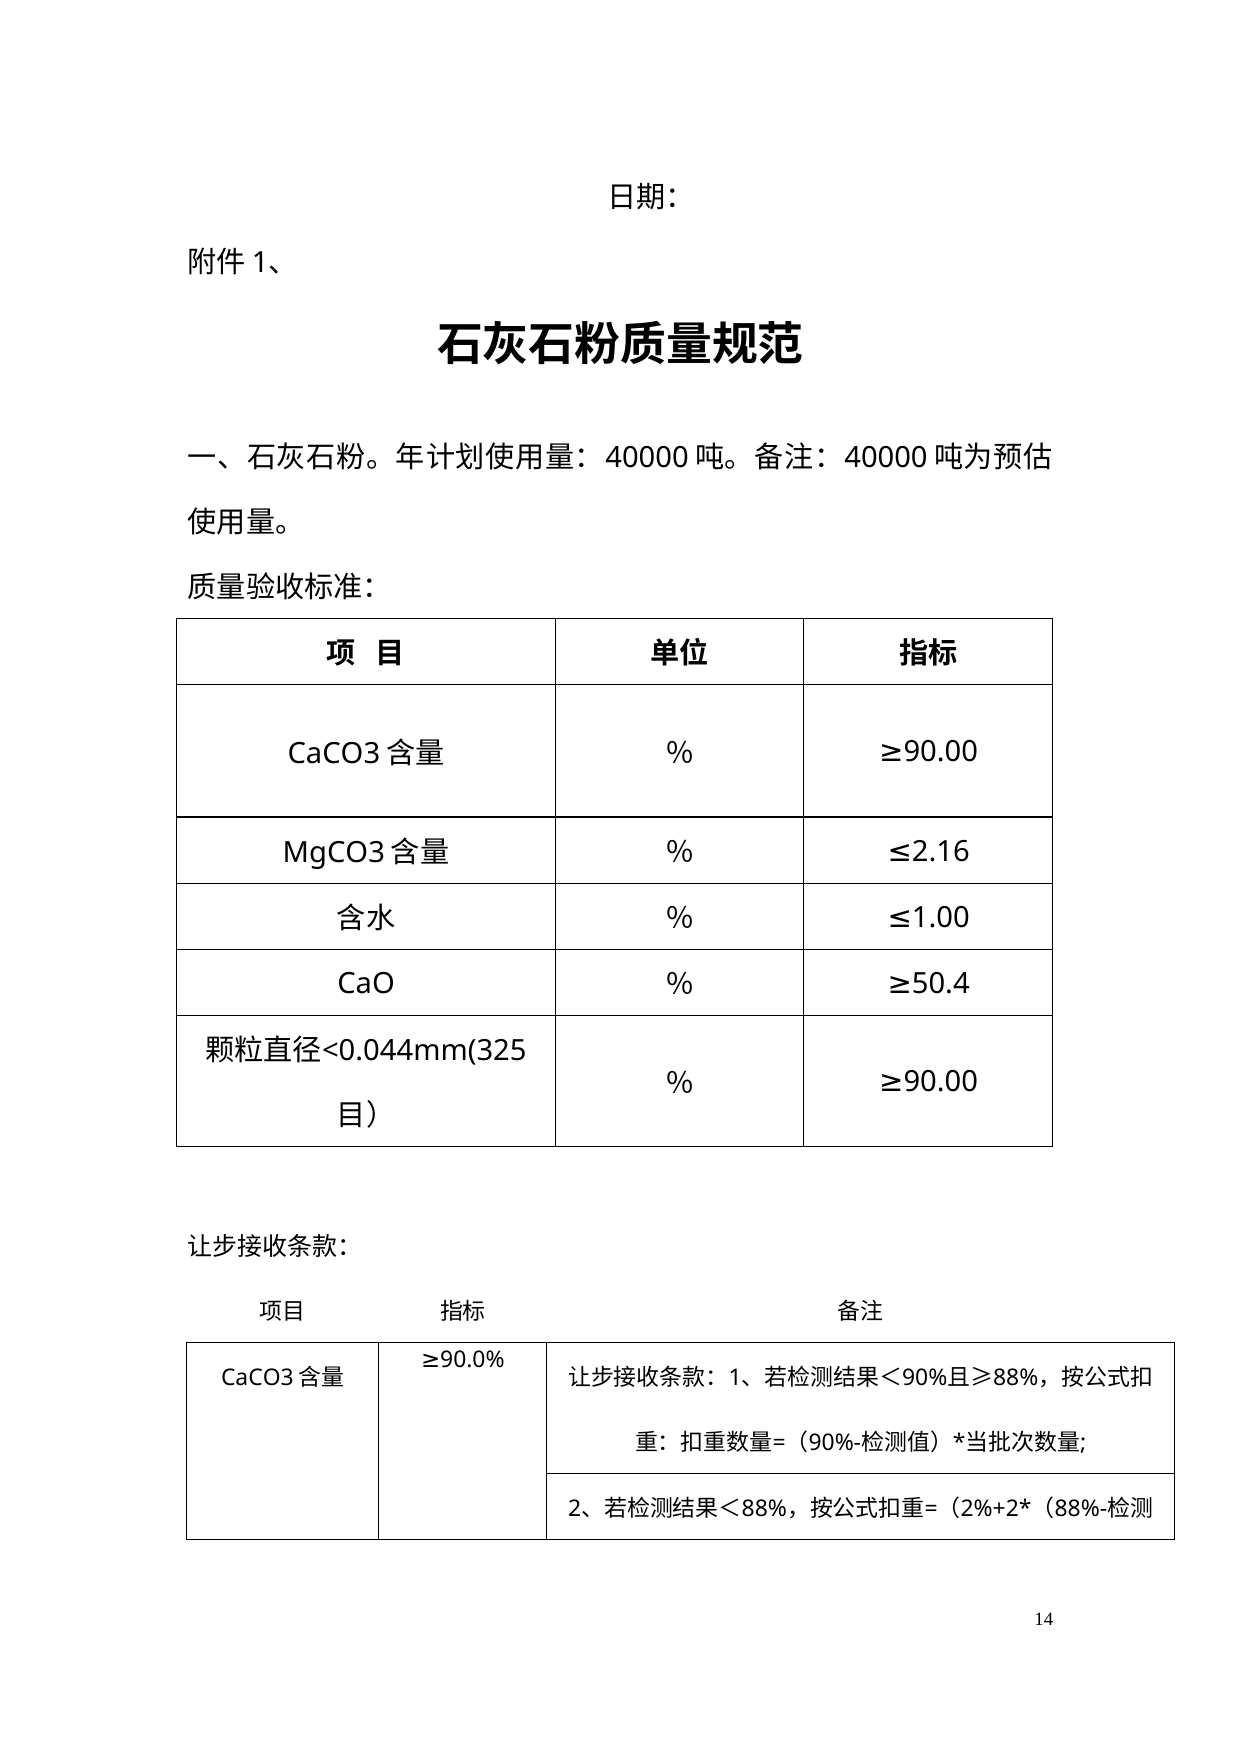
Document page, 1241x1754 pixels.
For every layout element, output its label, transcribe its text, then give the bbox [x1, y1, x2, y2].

table_cell ％ [556, 884, 803, 948]
table_cell ≤1.00 [804, 884, 1052, 948]
table_header 项目 [186, 1277, 379, 1342]
table_cell CaCO3含量 [187, 1343, 378, 1539]
table_cell ≥90.00 [804, 685, 1052, 816]
table_cell CaCO3含量 [177, 685, 555, 816]
table_cell ≥90.00 [804, 1016, 1052, 1146]
text 附件1、 [187, 227, 1053, 292]
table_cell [547, 1474, 1174, 1539]
table_cell 让步接收条款：1、若检测结果＜90%且≥88%，按公式扣重：扣重数量=（90%-检测值）*当批次数量; [547, 1343, 1174, 1473]
table_cell ％ [556, 685, 803, 816]
table_cell MgCO3含量 [177, 818, 555, 882]
text 让步接收条款： [187, 1212, 1053, 1277]
table_header 项 目 [177, 619, 555, 684]
table_header 备注 [547, 1277, 1174, 1342]
table_header 指标 [804, 619, 1052, 684]
table_cell ≤2.16 [804, 818, 1052, 882]
text 日期： [187, 162, 1053, 227]
table_cell CaO [177, 950, 555, 1014]
table_cell ％ [556, 818, 803, 882]
table_header 单位 [556, 619, 803, 684]
text 质量验收标准： [187, 553, 1053, 618]
table_cell 含水 [177, 884, 555, 948]
text 一、石灰石粉。年计划使用量：40000吨。备注：40000吨为预估使用量。 [187, 423, 1053, 553]
table_cell ≥90.0% [379, 1343, 546, 1539]
table_cell ≥50.4 [804, 950, 1052, 1014]
table_cell ％ [556, 950, 803, 1014]
table_cell 颗粒直径<0.044mm(325目） [177, 1016, 555, 1146]
table_cell ％ [556, 1016, 803, 1146]
table_header 指标 [379, 1277, 547, 1342]
text 石灰石粉质量规范 [187, 292, 1053, 389]
